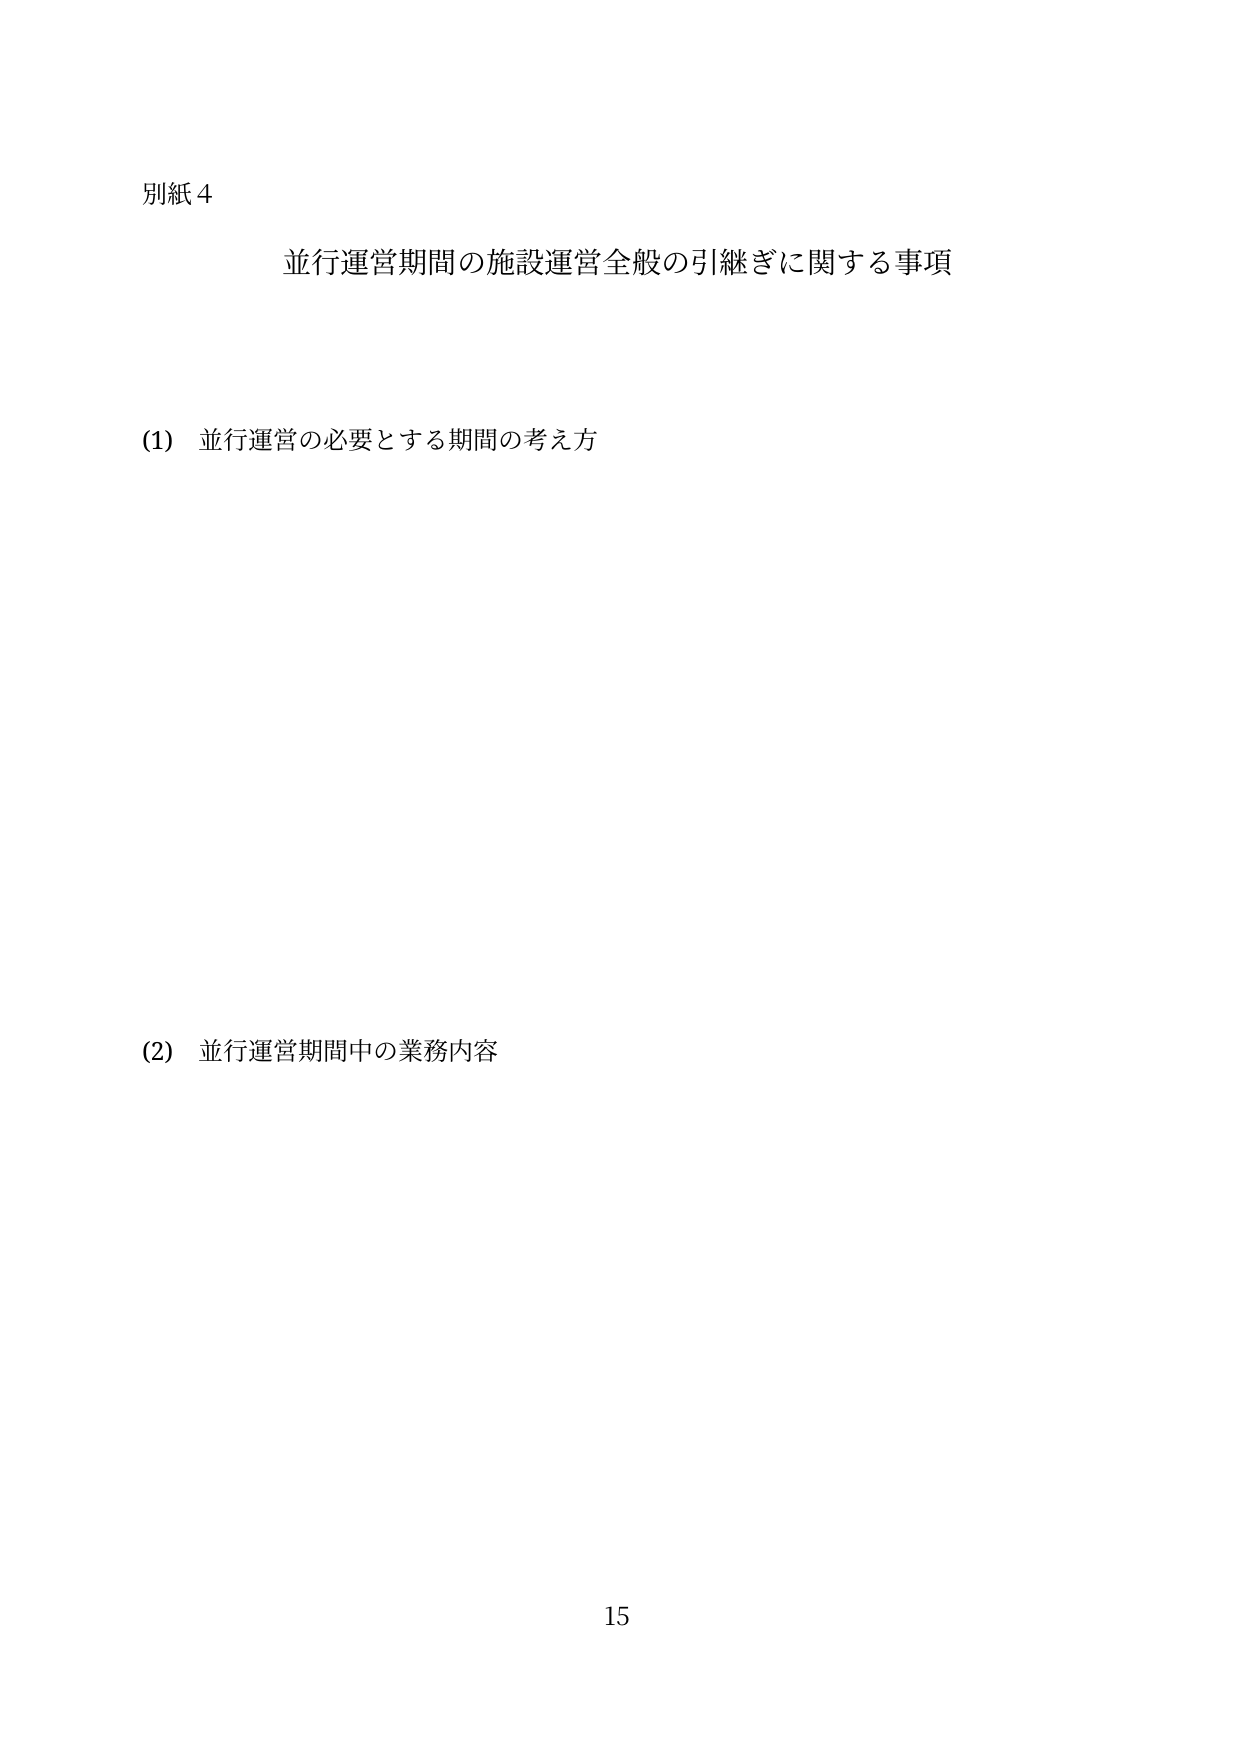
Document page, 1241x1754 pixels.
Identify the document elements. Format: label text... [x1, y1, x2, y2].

text (2) 並行運営期間中の業務内容 [142, 1016, 1092, 1084]
text (1) 並行運営の必要とする期間の考え方 [142, 405, 1092, 473]
text 並行運営期間の施設運営全般の引継ぎに関する事項 [142, 227, 1092, 295]
text 別紙４ [142, 159, 1088, 227]
